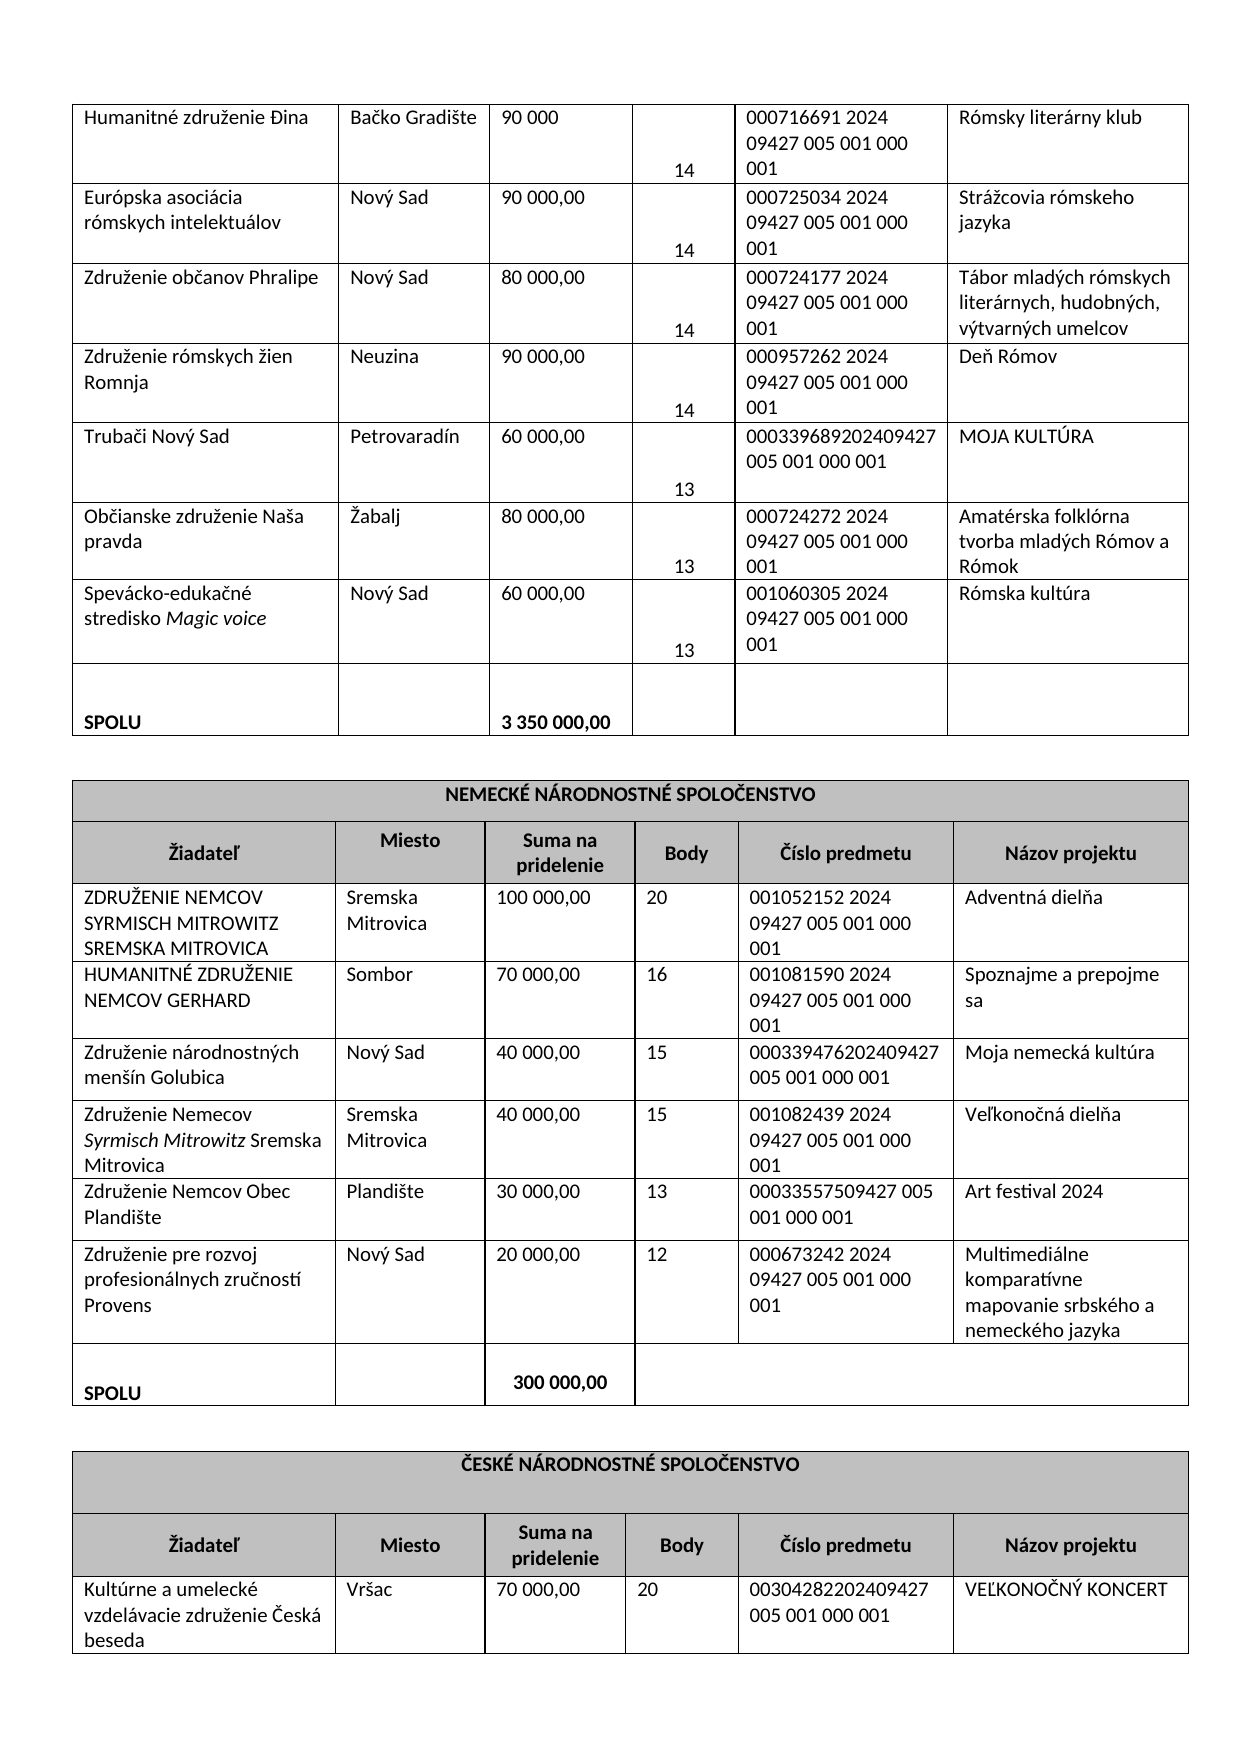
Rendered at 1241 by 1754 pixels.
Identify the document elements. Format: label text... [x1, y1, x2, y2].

table_cell SPOLU [73, 664, 338, 734]
table_cell 80 000,00 [490, 264, 632, 342]
table_cell 3 350 000,00 [490, 664, 632, 734]
table_cell Petrovaradín [339, 423, 489, 502]
table_cell 14 [633, 344, 734, 422]
table_cell Nový Sad [339, 184, 489, 263]
table_cell 13 [633, 580, 734, 662]
table_cell 60 000,00 [490, 423, 632, 502]
table_cell 001082439 2024 09427 005 001 000 001 [739, 1101, 953, 1178]
table_cell Združenie občanov Phralipe [73, 264, 338, 342]
table_cell [948, 664, 1188, 734]
table_header ČESKÉ NÁRODNOSTNÉ SPOLOČENSTVO [73, 1452, 1188, 1513]
table_cell 000724272 2024 09427 005 001 000 001 [736, 503, 947, 579]
table_cell 20 000,00 [486, 1241, 634, 1343]
table_cell Veľkonočná dielňa [954, 1101, 1188, 1178]
table_cell VEĽKONOČNÝ KONCERT [954, 1577, 1188, 1653]
table_cell 000957262 2024 09427 005 001 000 001 [736, 344, 947, 422]
table_cell Kultúrne a umelecké vzdelávacie združenie Česká beseda [73, 1577, 335, 1653]
table_cell 000724177 2024 09427 005 001 000 001 [736, 264, 947, 342]
table_cell 40 000,00 [486, 1101, 634, 1178]
table_cell Vršac [336, 1577, 484, 1653]
table_cell [736, 664, 947, 734]
table_cell 15 [636, 1039, 738, 1100]
table_cell [636, 1344, 1188, 1405]
table_cell 13 [633, 423, 734, 502]
table_cell Združenie Nemecov Syrmisch Mitrowitz Sremska Mitrovica [73, 1101, 335, 1178]
table_cell 30 000,00 [486, 1179, 634, 1240]
table_cell Bačko Gradište [339, 105, 489, 183]
table_cell 000339476202409427 005 001 000 001 [739, 1039, 953, 1100]
table_cell SPOLU [73, 1344, 335, 1405]
table_cell Miesto [336, 822, 484, 883]
table_cell Názov projektu [954, 822, 1188, 883]
table_cell Trubači Nový Sad [73, 423, 338, 502]
table_cell Žiadateľ [73, 822, 335, 883]
table_cell Suma na pridelenie [486, 822, 634, 883]
table_cell Názov projektu [954, 1514, 1188, 1576]
table_cell Združenie rómskych žien Romnja [73, 344, 338, 422]
table_cell Číslo predmetu [739, 1514, 953, 1576]
table_cell 00033557509427 005 001 000 001 [739, 1179, 953, 1240]
table_cell 13 [633, 503, 734, 579]
table_cell 90 000 [490, 105, 632, 183]
table_cell Art festival 2024 [954, 1179, 1188, 1240]
table_cell Sombor [336, 962, 484, 1038]
table_cell 20 [636, 884, 738, 961]
table_cell Združenie Nemcov Obec Plandište [73, 1179, 335, 1240]
table_cell Body [626, 1514, 738, 1576]
table_cell Amatérska folklórna tvorba mladých Rómov a Rómok [948, 503, 1188, 579]
table_cell Miesto [336, 1514, 484, 1576]
table_cell 20 [626, 1577, 738, 1653]
table_cell Nový Sad [336, 1241, 484, 1343]
table_cell Združenie pre rozvoj profesionálnych zručností Provens [73, 1241, 335, 1343]
table_cell 000716691 2024 09427 005 001 000 001 [736, 105, 947, 183]
table_cell HUMANITNÉ ZDRUŽENIE NEMCOV GERHARD [73, 962, 335, 1038]
table_cell Nový Sad [339, 580, 489, 662]
table_cell Spevácko-edukačné stredisko Magic voice [73, 580, 338, 662]
table_cell 80 000,00 [490, 503, 632, 579]
table_cell 90 000,00 [490, 184, 632, 263]
table_cell Adventná dielňa [954, 884, 1188, 961]
table_cell Občianske združenie Naša pravda [73, 503, 338, 579]
table_cell ZDRUŽENIE NEMCOV SYRMISCH MITROWITZ SREMSKA MITROVICA [73, 884, 335, 961]
table_cell 13 [636, 1179, 738, 1240]
table_cell Sremska Mitrovica [336, 1101, 484, 1178]
table_cell Tábor mladých rómskych literárnych, hudobných, výtvarných umelcov [948, 264, 1188, 342]
table_cell 14 [633, 184, 734, 263]
table_cell MOJA KULTÚRA [948, 423, 1188, 502]
table_cell [633, 664, 734, 734]
table_cell 90 000,00 [490, 344, 632, 422]
table_cell Európska asociácia rómskych intelektuálov [73, 184, 338, 263]
table_cell 70 000,00 [486, 1577, 625, 1653]
table_cell 12 [636, 1241, 738, 1343]
table_cell Plandište [336, 1179, 484, 1240]
table_cell Číslo predmetu [739, 822, 953, 883]
table_cell 100 000,00 [486, 884, 634, 961]
table_cell 000339689202409427 005 001 000 001 [736, 423, 947, 502]
table_cell Nový Sad [336, 1039, 484, 1100]
table_cell 00304282202409427 005 001 000 001 [739, 1577, 953, 1653]
table_cell 300 000,00 [486, 1344, 634, 1405]
table_cell Strážcovia rómskeho jazyka [948, 184, 1188, 263]
table_cell Multimediálne komparatívne mapovanie srbského a nemeckého jazyka [954, 1241, 1188, 1343]
table_cell 000725034 2024 09427 005 001 000 001 [736, 184, 947, 263]
table_cell Spoznajme a prepojme sa [954, 962, 1188, 1038]
table_header NEMECKÉ NÁRODNOSTNÉ SPOLOČENSTVO [73, 781, 1188, 821]
table_cell Rómska kultúra [948, 580, 1188, 662]
table_cell Neuzina [339, 344, 489, 422]
table_cell Deň Rómov [948, 344, 1188, 422]
table_cell 14 [633, 105, 734, 183]
table_cell 60 000,00 [490, 580, 632, 662]
table_cell Žiadateľ [73, 1514, 335, 1576]
table_cell Nový Sad [339, 264, 489, 342]
table_cell 15 [636, 1101, 738, 1178]
table_cell Rómsky literárny klub [948, 105, 1188, 183]
table_cell Moja nemecká kultúra [954, 1039, 1188, 1100]
table_cell 001081590 2024 09427 005 001 000 001 [739, 962, 953, 1038]
table_cell 70 000,00 [486, 962, 634, 1038]
table_cell 001060305 2024 09427 005 001 000 001 [736, 580, 947, 662]
table_cell Združenie národnostných menšín Golubica [73, 1039, 335, 1100]
table_cell Suma na pridelenie [486, 1514, 625, 1576]
table_cell 40 000,00 [486, 1039, 634, 1100]
table_cell Žabalj [339, 503, 489, 579]
table_cell 000673242 2024 09427 005 001 000 001 [739, 1241, 953, 1343]
table_cell 16 [636, 962, 738, 1038]
table_cell Humanitné združenie Ðina [73, 105, 338, 183]
table_cell Body [636, 822, 738, 883]
table_cell 14 [633, 264, 734, 342]
table_cell Sremska Mitrovica [336, 884, 484, 961]
table_cell [336, 1344, 484, 1405]
table_cell 001052152 2024 09427 005 001 000 001 [739, 884, 953, 961]
table_cell [339, 664, 489, 734]
